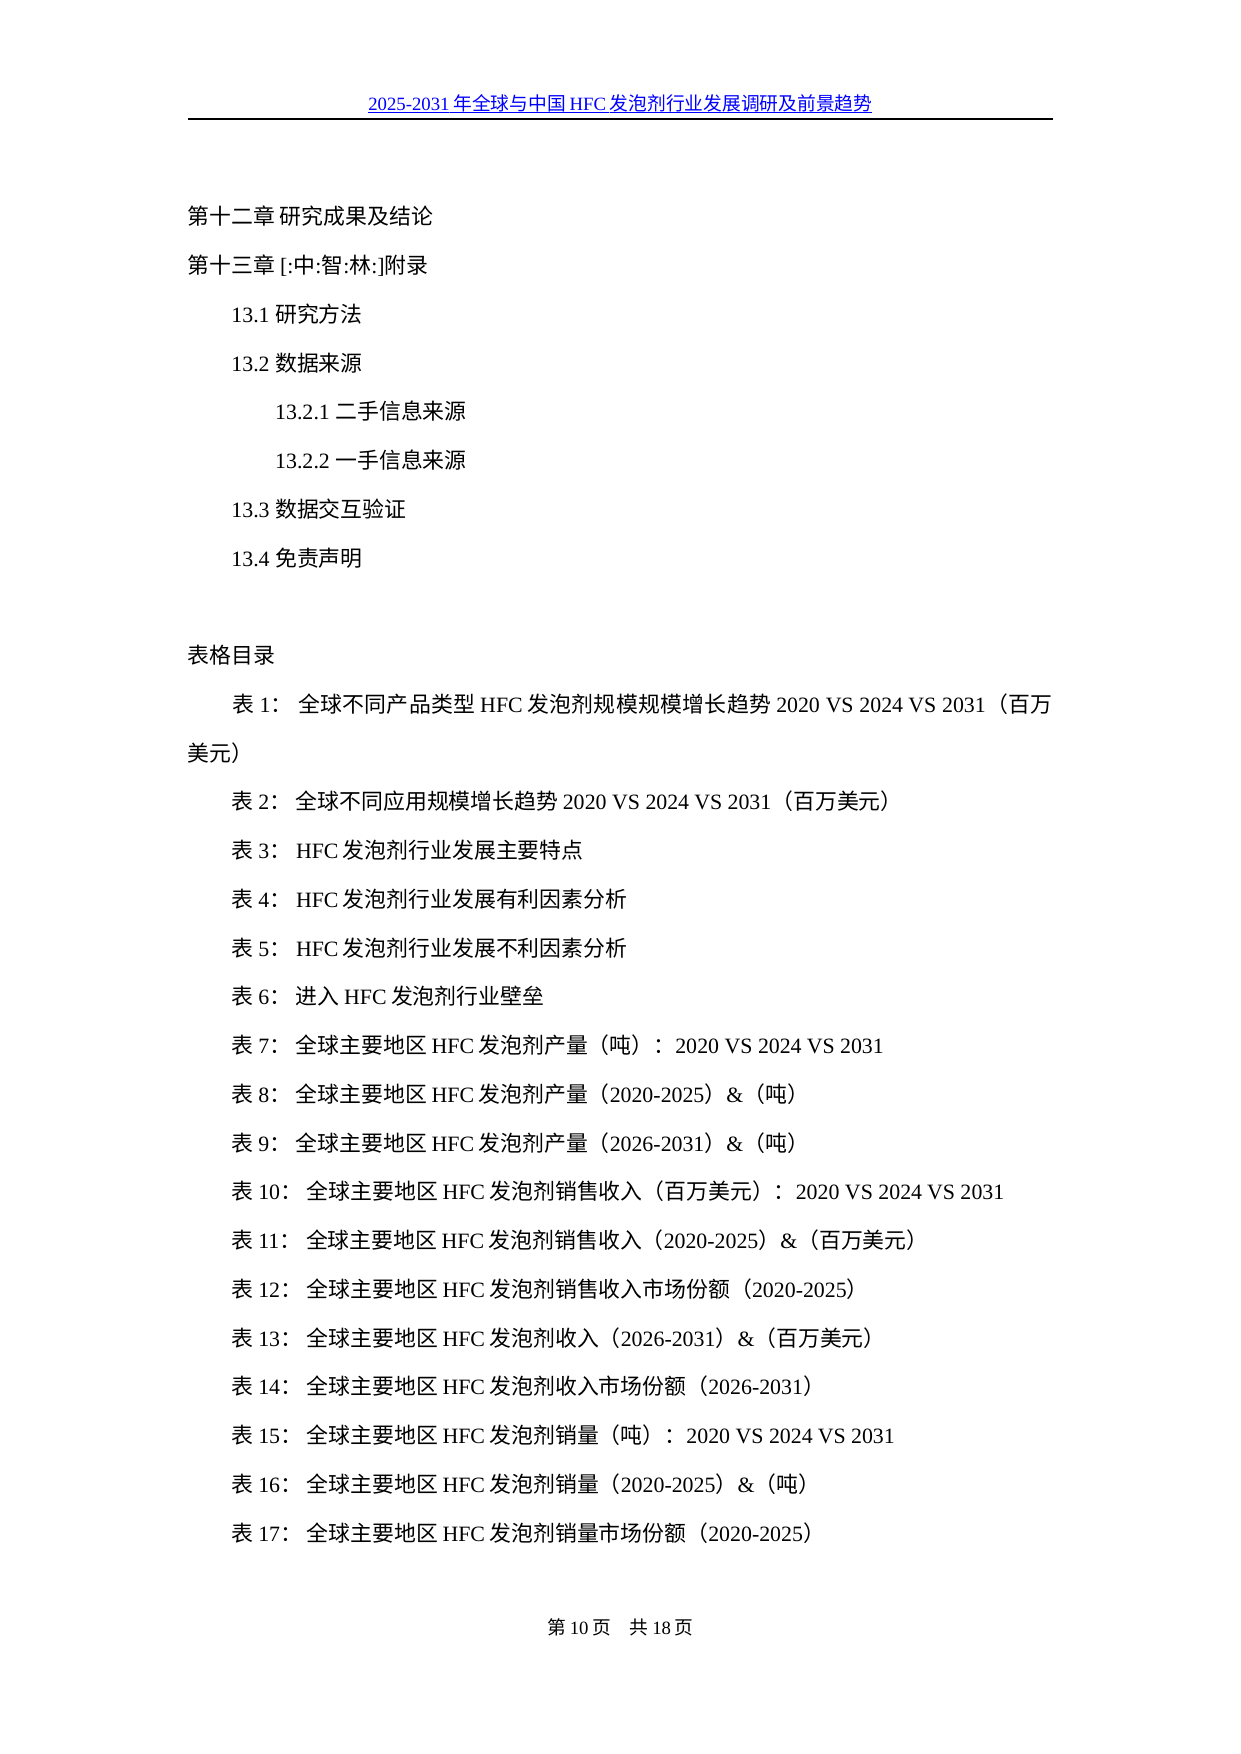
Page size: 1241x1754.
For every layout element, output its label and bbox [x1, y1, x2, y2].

text [187, 150, 1053, 1548]
